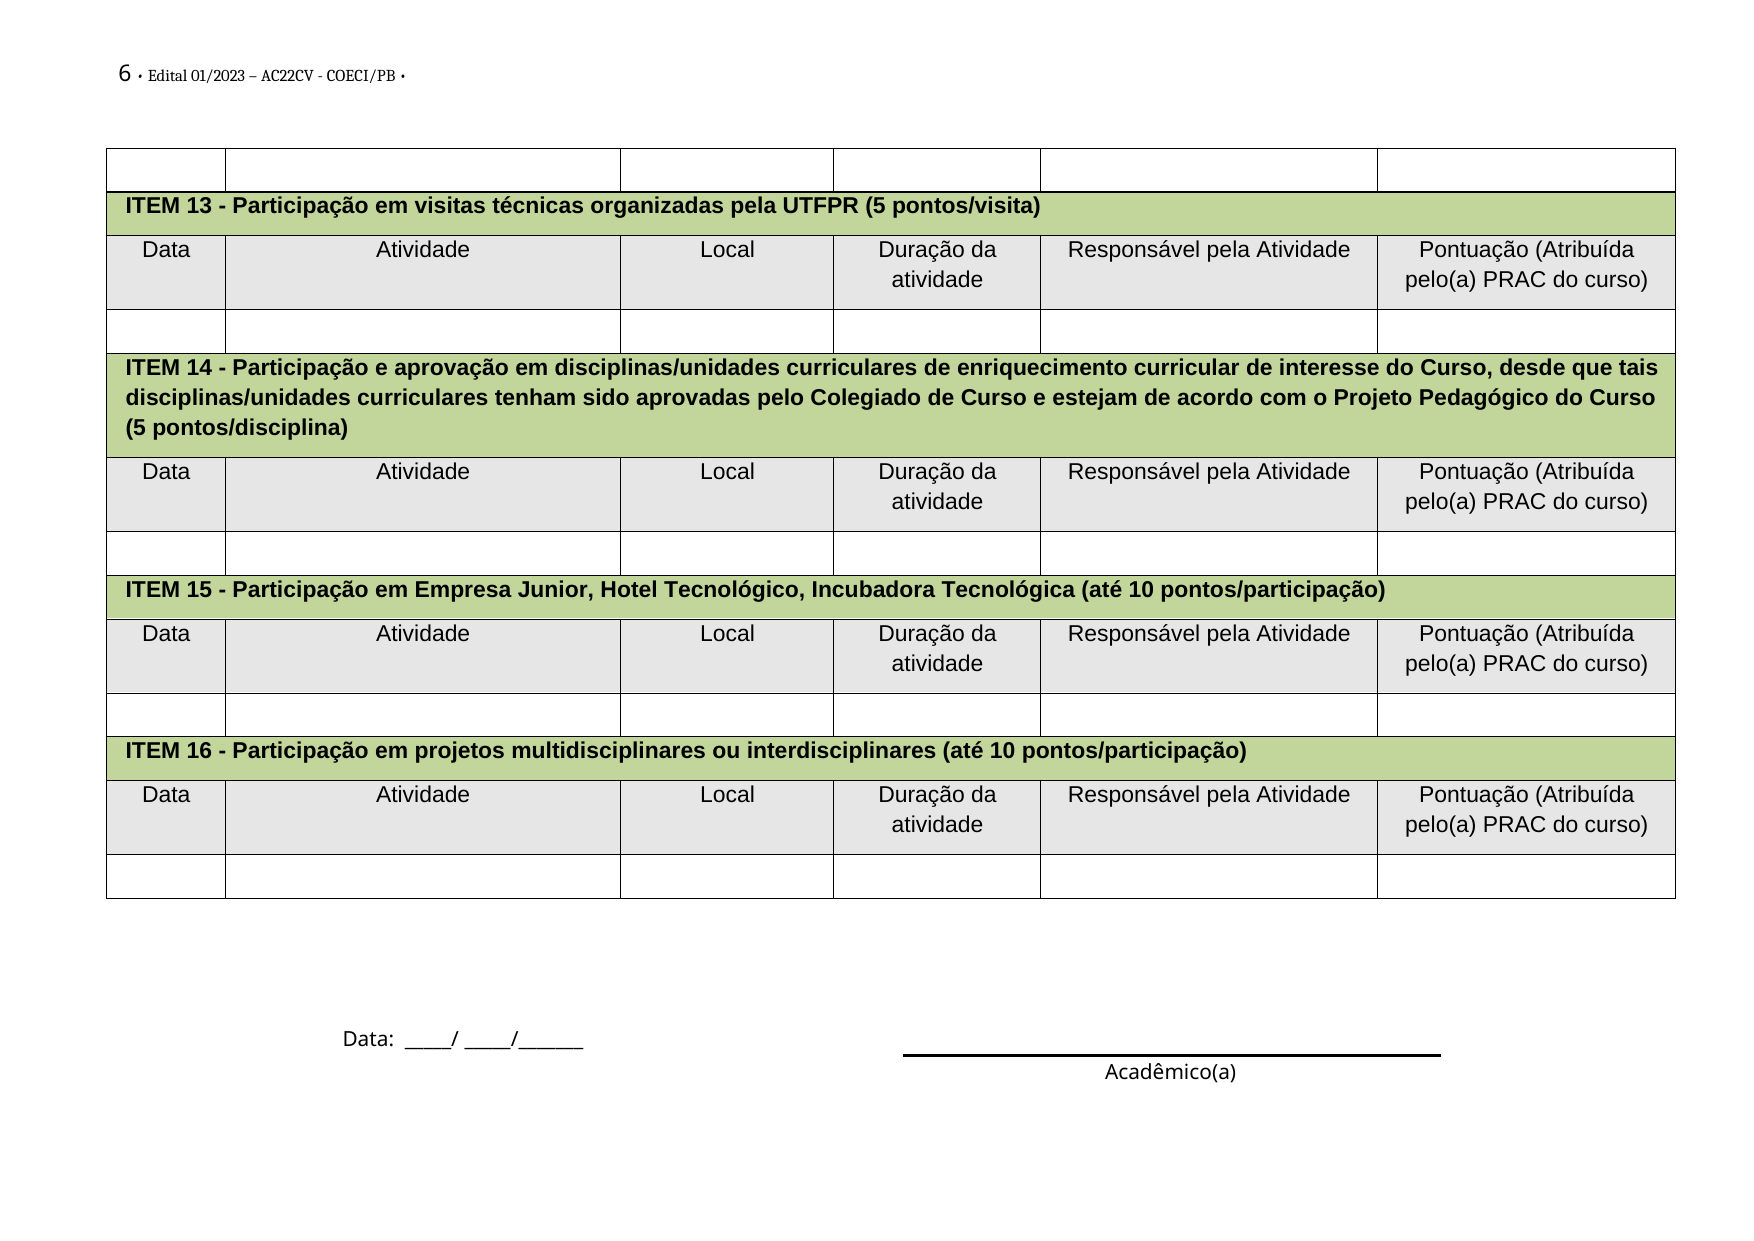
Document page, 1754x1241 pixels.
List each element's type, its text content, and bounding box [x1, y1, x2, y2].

table_cell ITEM 14 - Participação e aprovação em disciplinas/unidades curriculares de enriquecimento curricular de interesse do Curso, desde que tais disciplinas/unidades curriculares tenham sido aprovadas pelo Colegiado de Curso e estejam de acordo com o Projeto Pedagógico do Curso (5 pontos/disciplina) [107, 354, 1675, 457]
table_cell [107, 149, 225, 191]
table_cell [1378, 149, 1675, 191]
table_cell [1378, 694, 1675, 736]
table_cell Duração da atividade [834, 781, 1040, 854]
table_cell [107, 532, 225, 575]
table_cell [1041, 532, 1377, 575]
table_cell [834, 310, 1040, 353]
table_cell Atividade [226, 236, 620, 309]
table_cell Pontuação (Atribuída pelo(a) PRAC do curso) [1378, 781, 1675, 854]
table_cell Atividade [226, 458, 620, 531]
table_header Acadêmico(a) [892, 1024, 1452, 1114]
table_cell Pontuação (Atribuída pelo(a) PRAC do curso) [1378, 458, 1675, 531]
table_cell Duração da atividade [834, 236, 1040, 309]
table_cell [226, 855, 620, 898]
table_cell [621, 694, 833, 736]
table_cell Duração da atividade [834, 620, 1040, 692]
table_cell [1378, 532, 1675, 575]
table_cell [834, 532, 1040, 575]
table_cell Pontuação (Atribuída pelo(a) PRAC do curso) [1378, 620, 1675, 692]
table_cell [834, 855, 1040, 898]
table_cell [226, 310, 620, 353]
table_cell [107, 855, 225, 898]
table_cell [621, 855, 833, 898]
table_cell Responsável pela Atividade [1041, 781, 1377, 854]
table_cell Responsável pela Atividade [1041, 236, 1377, 309]
table_cell Duração da atividade [834, 458, 1040, 531]
table_cell Local [621, 236, 833, 309]
table_cell Data [107, 236, 225, 309]
table_cell [226, 532, 620, 575]
table_cell Atividade [226, 620, 620, 692]
table_cell ITEM 13 - Participação em visitas técnicas organizadas pela UTFPR (5 pontos/visita) [107, 193, 1675, 235]
table_cell Atividade [226, 781, 620, 854]
table_cell [621, 149, 833, 191]
table_cell Local [621, 620, 833, 692]
table_cell [834, 149, 1040, 191]
table_cell [1041, 855, 1377, 898]
table_cell Local [621, 458, 833, 531]
table_cell [834, 694, 1040, 736]
table_cell [107, 694, 225, 736]
table_cell [1041, 694, 1377, 736]
table_cell Data [107, 781, 225, 854]
table_cell [1041, 149, 1377, 191]
table_header Data: _____/ _____/_______ [331, 1024, 892, 1114]
table_cell [1378, 310, 1675, 353]
table_cell [621, 532, 833, 575]
table_cell Responsável pela Atividade [1041, 620, 1377, 692]
table_cell Data [107, 620, 225, 692]
table_cell [621, 310, 833, 353]
table_cell [1041, 310, 1377, 353]
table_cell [1378, 236, 1675, 309]
table_cell Responsável pela Atividade [1041, 458, 1377, 531]
table_cell ITEM 16 - Participação em projetos multidisciplinares ou interdisciplinares (até 10 pontos/participação) [107, 737, 1675, 780]
table_cell [226, 149, 620, 191]
table_cell [226, 694, 620, 736]
table_cell [1378, 855, 1675, 898]
table_cell Local [621, 781, 833, 854]
table_cell Data [107, 458, 225, 531]
table_cell [107, 310, 225, 353]
table_cell ITEM 15 - Participação em Empresa Junior, Hotel Tecnológico, Incubadora Tecnológica (até 10 pontos/participação) [107, 576, 1675, 618]
